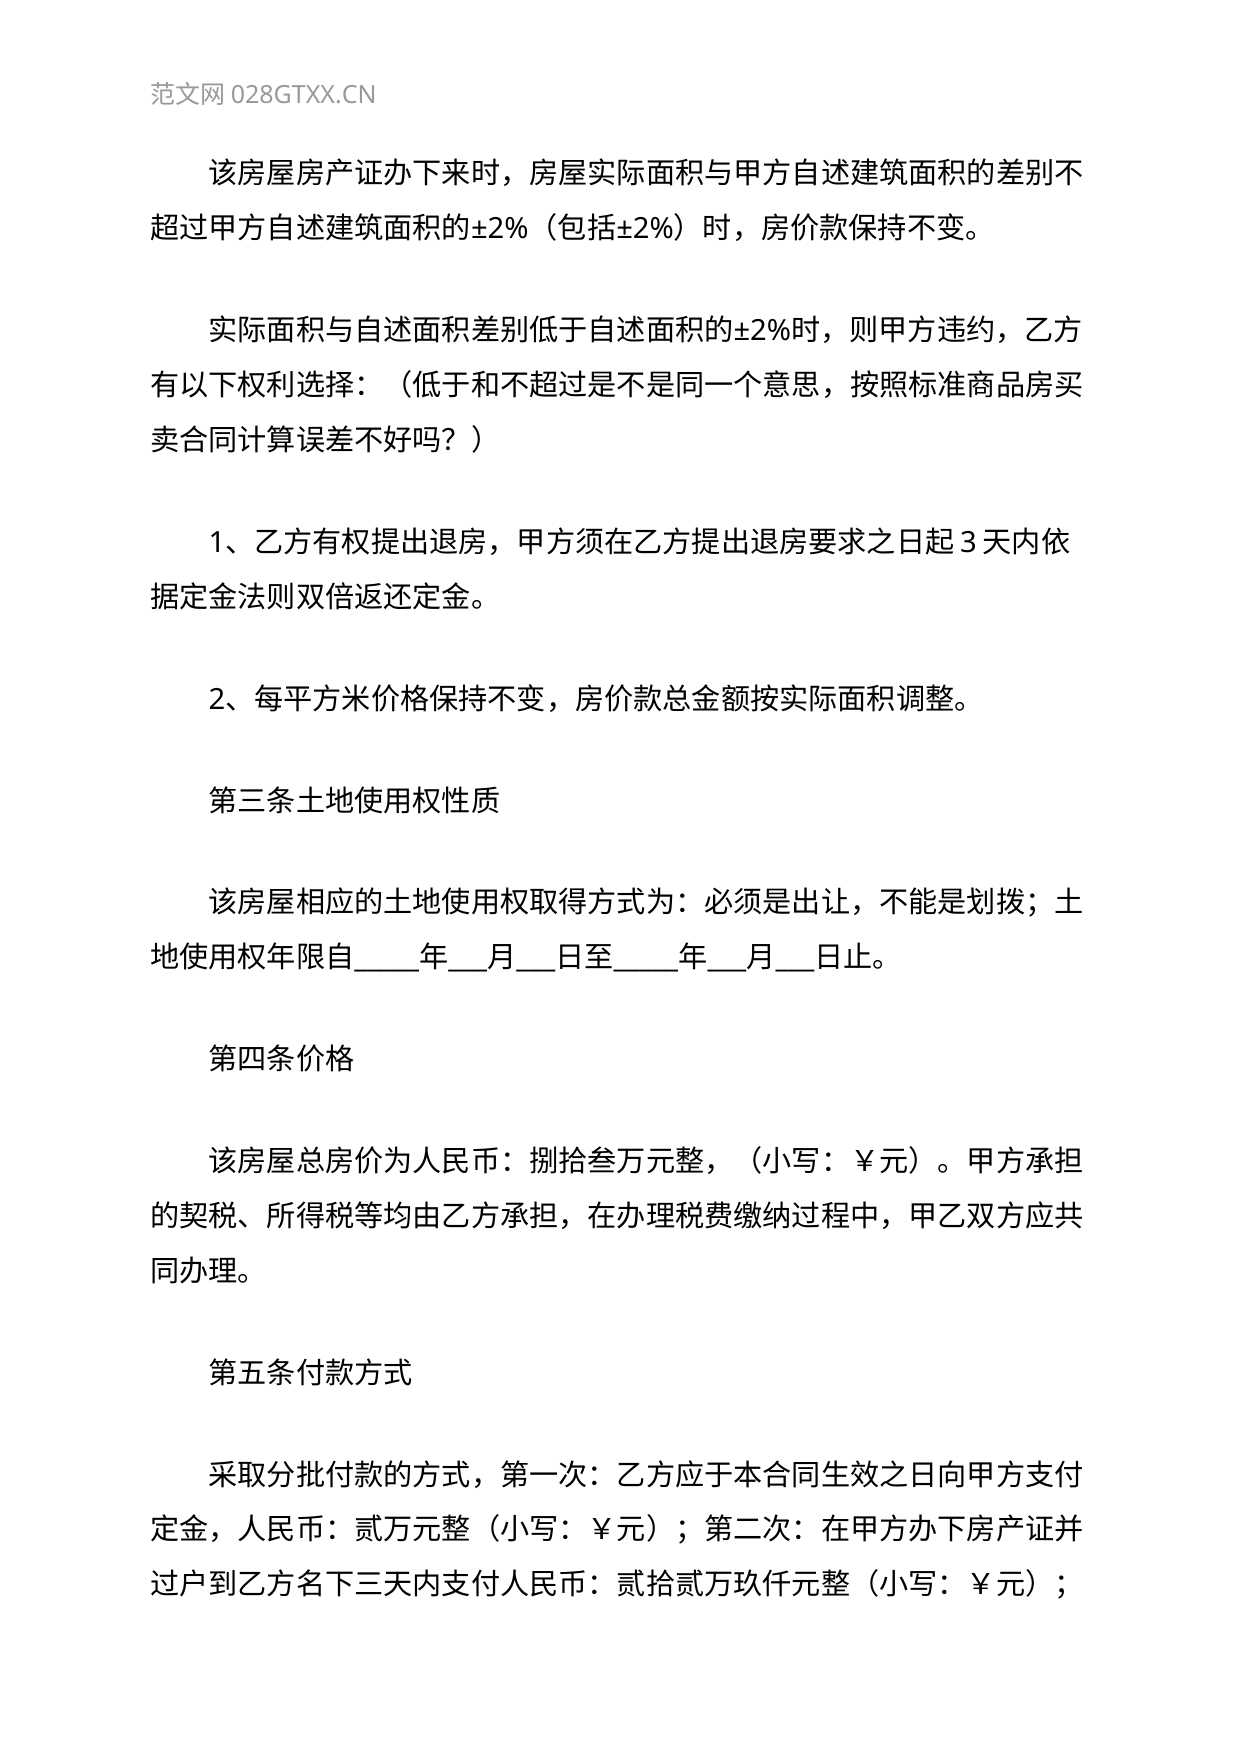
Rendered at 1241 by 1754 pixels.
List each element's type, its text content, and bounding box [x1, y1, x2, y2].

text 第五条付款方式 [150, 1349, 1090, 1392]
text 1、乙方有权提出退房，甲方须在乙方提出退房要求之日起3天内依据定金法则双倍返还定金。 [150, 518, 1090, 616]
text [150, 1451, 1090, 1603]
text 第四条价格 [150, 1036, 1090, 1078]
text 2、每平方米价格保持不变，房价款总金额按实际面积调整。 [150, 675, 1090, 718]
text 该房屋相应的土地使用权取得方式为：必须是出让，不能是划拨；土地使用权年限自_____年___月___日至_____年___月___日止。 [150, 879, 1090, 976]
text 第三条土地使用权性质 [150, 777, 1090, 819]
text 该房屋房产证办下来时，房屋实际面积与甲方自述建筑面积的差别不超过甲方自述建筑面积的±2%（包括±2%）时，房价款保持不变。 [150, 150, 1090, 247]
text 该房屋总房价为人民币：捌拾叁万元整，（小写：￥元）。甲方承担的契税、所得税等均由乙方承担，在办理税费缴纳过程中，甲乙双方应共同办理。 [150, 1138, 1090, 1290]
text 实际面积与自述面积差别低于自述面积的±2%时，则甲方违约，乙方有以下权利选择：（低于和不超过是不是同一个意思，按照标准商品房买卖合同计算误差不好吗？） [150, 307, 1090, 459]
